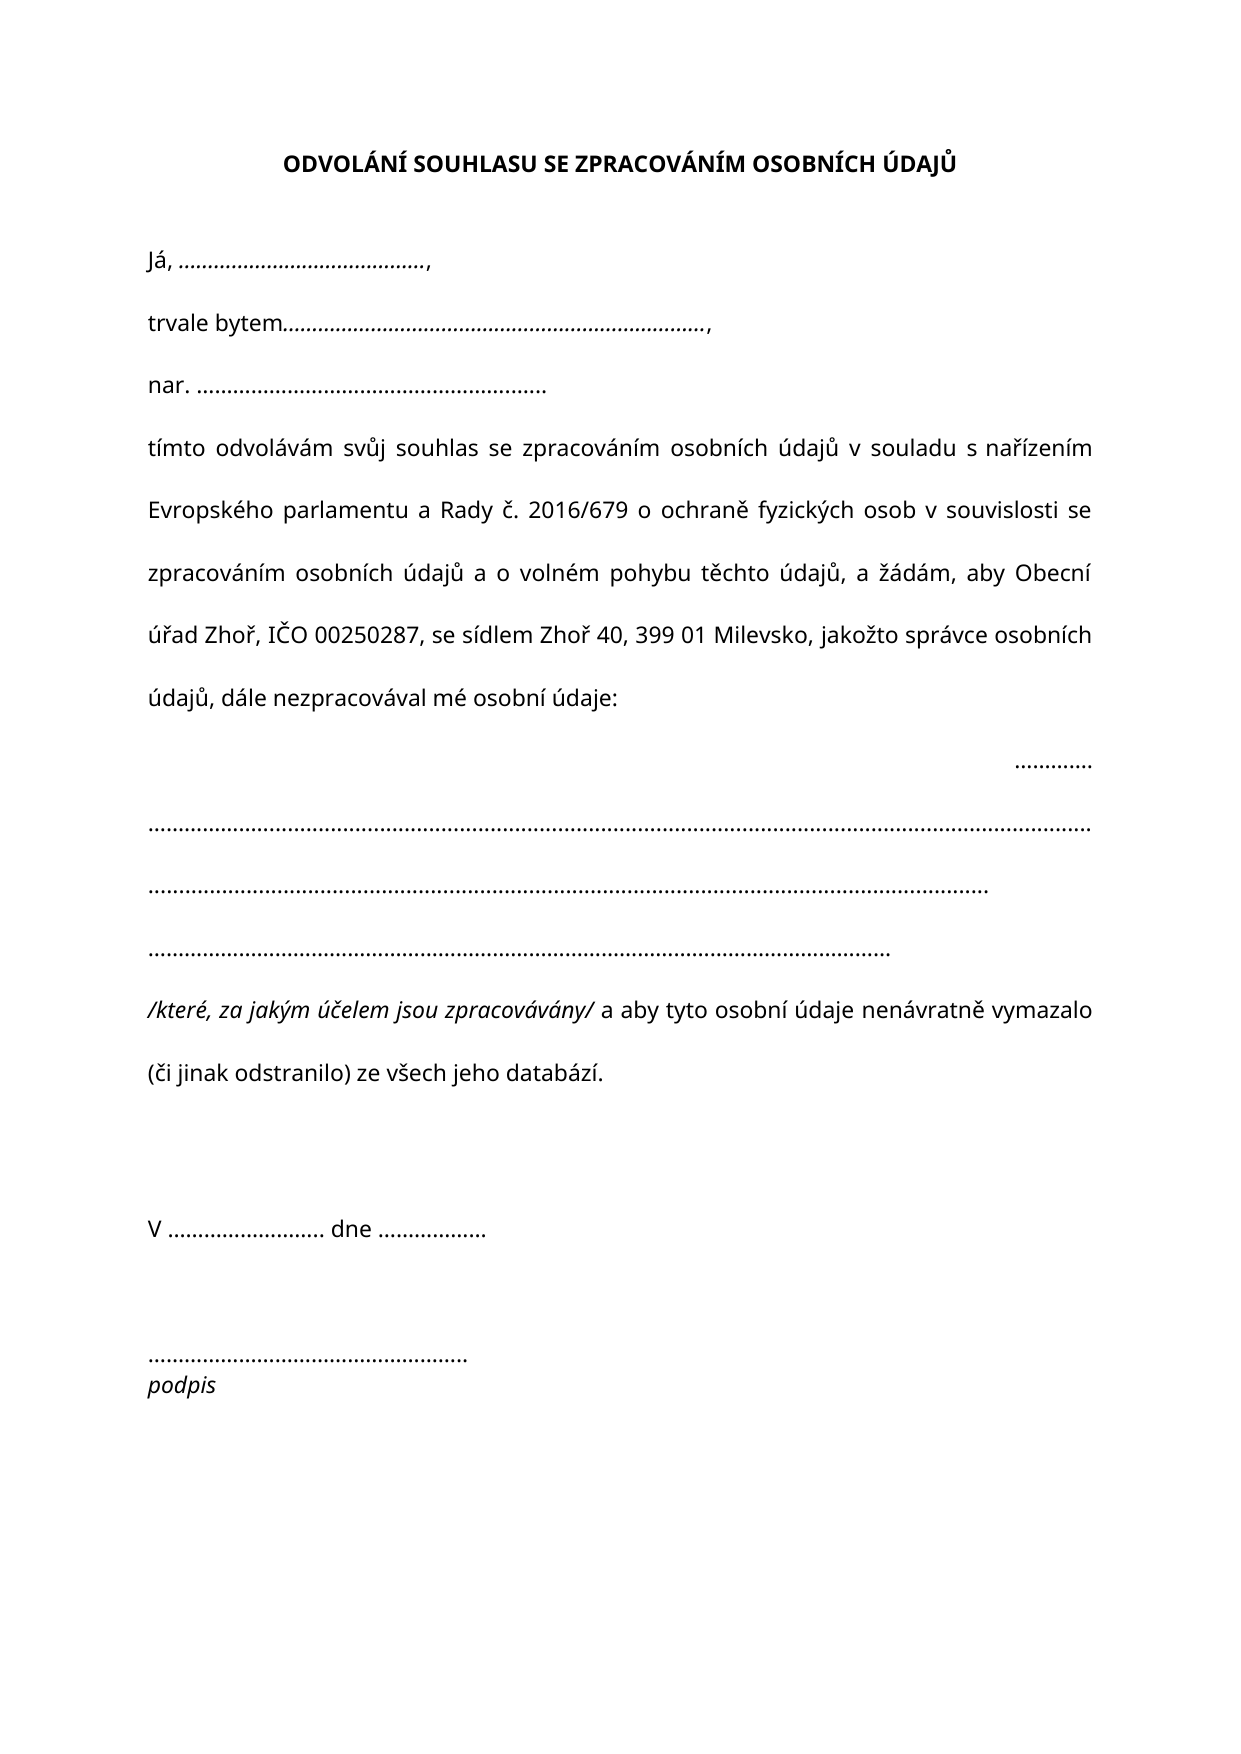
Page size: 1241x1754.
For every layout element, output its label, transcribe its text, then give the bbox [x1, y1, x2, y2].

text tímto odvolávám svůj souhlas se zpracováním osobních údajů v souladu s nařízením Evropského parlamentu a Rady č. 2016/679 o ochraně fyzických osob v souvislosti se zpracováním osobních údajů a o volném pohybu těchto údajů, a žádám, aby Obecní úřad Zhoř, IČO 00250287, se sídlem Zhoř 40, 399 01 Milevsko, jakožto správce osobních údajů, dále nezpracovával mé osobní údaje: [148, 432, 1093, 713]
text trvale bytem………………………………………………………………, [148, 307, 1093, 338]
text nar. ……………………………………………..….. [148, 369, 1093, 400]
text ………….………………................................................................................................................................................................................................................................................................................. …………………………………………………………………………………………………………… [148, 744, 1093, 963]
text podpis [148, 1369, 1093, 1400]
text /které, za jakým účelem jsou zpracovávány/ a aby tyto osobní údaje nenávratně vymazalo (či jinak odstranilo) ze všech jeho databází. [148, 994, 1093, 1088]
text Já, ……………………………………, [148, 244, 1093, 275]
text V …………………….. dne ……………… [148, 1213, 1093, 1244]
text ODVOLÁNÍ SOUHLASU SE ZPRACOVÁNÍM OSOBNÍCH ÚDAJŮ [148, 148, 1093, 179]
text …………………………………………….. [148, 1338, 1093, 1369]
